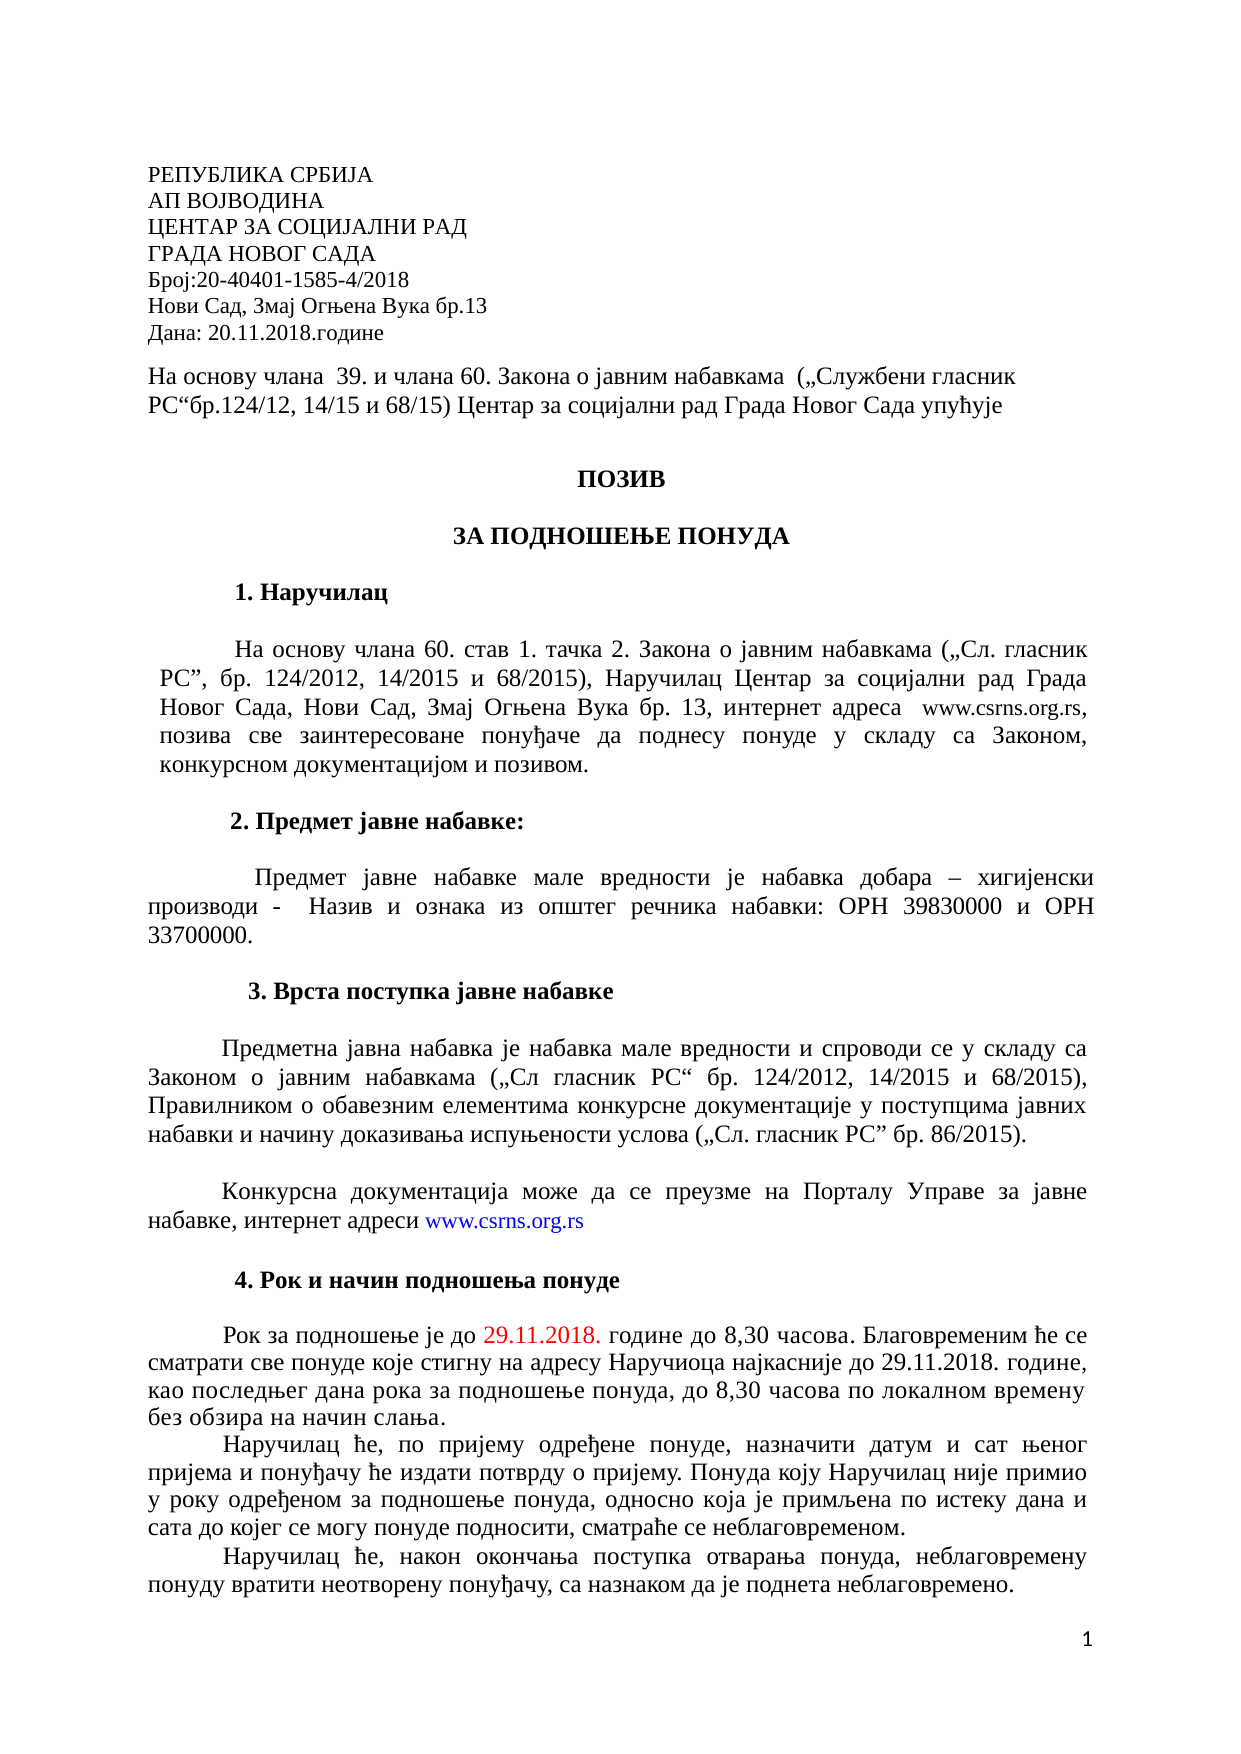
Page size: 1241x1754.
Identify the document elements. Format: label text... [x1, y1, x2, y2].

text ЗА ПОДНОШЕЊЕ ПОНУДА [439, 521, 803, 550]
text РЕПУБЛИКА СРБИЈА [148, 161, 1093, 187]
text Број:20-40401-1585-4/2018 [148, 266, 1093, 292]
text Предметна јавна набавка је набавка мале вредности и спроводи се у складу са Законом о јавним набавкама („Сл гласник РС“ бр. 124/2012, 14/2015 и 68/2015), Правилником о обавезним елементима конкурсне документације у поступцима јавних набавки и начину доказивања испуњености услова („Сл. гласник РС” бр. 86/2015). [148, 1033, 1087, 1148]
text 4. Рок и начин подношења понуде [234, 1265, 1095, 1294]
text ЦЕНТАР ЗА СОЦИЈАЛНИ РАД [148, 213, 1093, 240]
text Рок за подношење је до 29.11.2018. године до 8,30 часова. Благовременим ће се сматрати све понуде које стигну на адресу Наручиоца најкасније до 29.11.2018. године, као последњег дана рока за подношење понуда, до 8,30 часова по локалном времену без обзира на начин слања. [148, 1321, 1087, 1431]
text На основу члана 60. став 1. тачка 2. Закона о јавним набавкама („Сл. гласник РС”, бр. 124/2012, 14/2015 и 68/2015), Наручилац Центар за социјални рад Града Новог Сада, Нови Сад, Змај Огњена Вука бр. 13, интернет адреса www.csrns.org.rs, позива све заинтересоване понуђаче да поднесу понуде у складу са Законом, конкурсном документацијом и позивом. [159, 634, 1087, 778]
text ПОЗИВ [439, 464, 803, 492]
text Наручилац ће, након окончања поступка отварања понуда, неблаговремену понуду вратити неотворену понуђачу, са назнаком да је поднета неблаговремено. [148, 1541, 1087, 1598]
text ГРАДА НОВОГ САДА [148, 240, 1093, 266]
text АП ВОЈВОДИНА [148, 187, 1093, 213]
text 3. Врста поступка јавне набавке [248, 976, 1095, 1005]
text На основу члана 39. и члана 60. Закона о јавним набавкама („Службени гласник РС“бр.124/12, 14/15 и 68/15) Центар за социјални рад Града Новог Сада упућује [148, 361, 1093, 419]
text 2. Предмет јавне набавке: [148, 806, 1095, 834]
text Предмет јавне набавке мале вредности је набавка добара – хигијенски производи - Назив и ознака из општег речника набавки: ОРН 39830000 и ОРН 33700000. [148, 862, 1095, 949]
text 1. Наручилац [234, 577, 1095, 606]
text Конкурсна документација може да се преузме на Порталу Управе за јавне набавке, интернет адреси www.csrns.org.rs [148, 1176, 1087, 1234]
text Наручилац ће, по пријему одређене понуде, назначити датум и сат њеног пријема и понуђачу ће издати потврду о пријему. Понуда коју Наручилац није примио у року одређеном за подношење понуда, односно која је примљена по истеку дана и сата до којег се могу понуде подносити, сматраће се неблаговременом. [148, 1431, 1087, 1541]
text Дана: 20.11.2018.године [148, 319, 1093, 345]
text Нови Сад, Змај Огњена Вука бр.13 [148, 292, 1093, 319]
